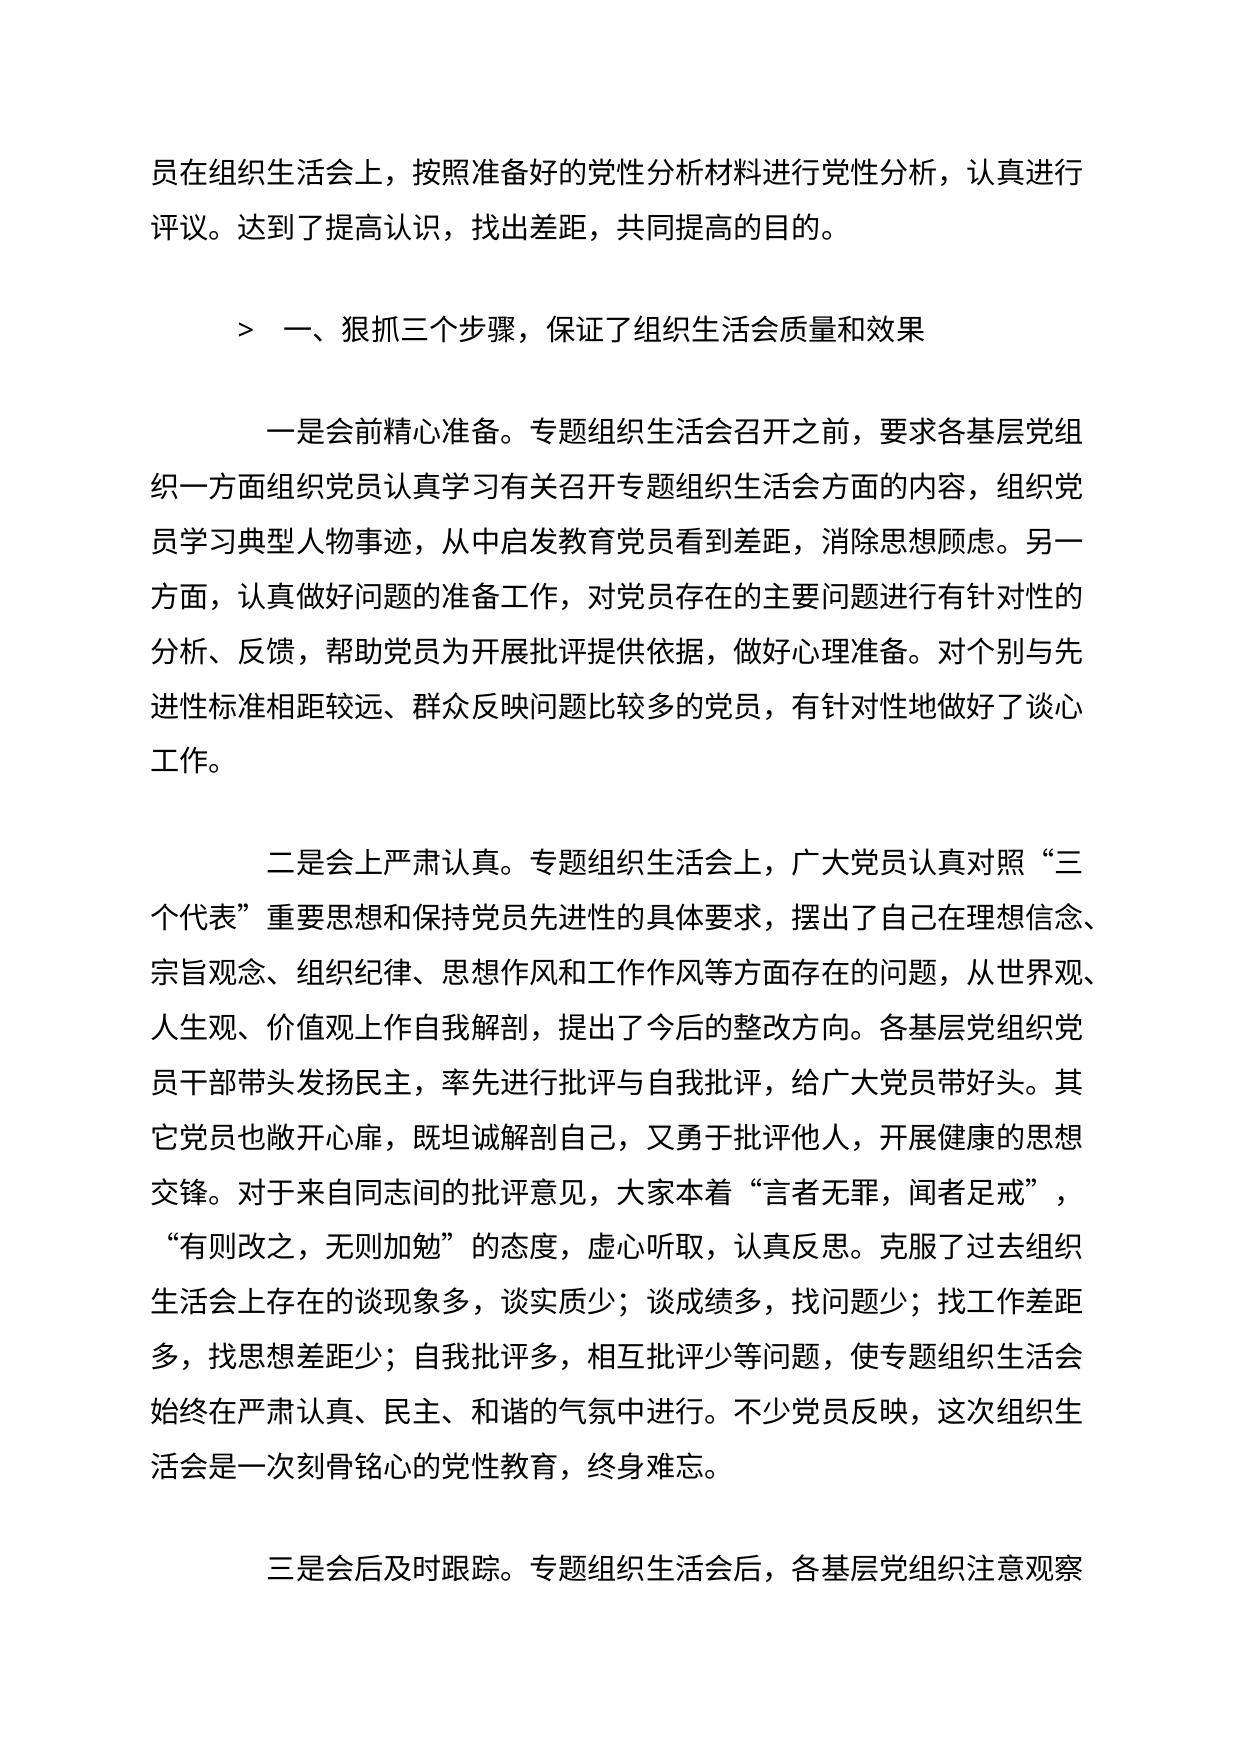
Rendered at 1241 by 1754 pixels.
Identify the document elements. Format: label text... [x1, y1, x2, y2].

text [150, 1545, 1090, 1588]
text 二是会上严肃认真。专题组织生活会上，广大党员认真对照“三个代表”重要思想和保持党员先进性的具体要求，摆出了自己在理想信念、宗旨观念、组织纪律、思想作风和工作作风等方面存在的问题，从世界观、人生观、价值观上作自我解剖，提出了今后的整改方向。各基层党组织党员干部带头发扬民主，率先进行批评与自我批评，给广大党员带好头。其它党员也敞开心扉，既坦诚解剖自己，又勇于批评他人，开展健康的思想交锋。对于来自同志间的批评意见，大家本着“言者无罪，闻者足戒”，“有则改之，无则加勉”的态度，虚心听取，认真反思。克服了过去组织生活会上存在的谈现象多，谈实质少；谈成绩多，找问题少；找工作差距多，找思想差距少；自我批评多，相互批评少等问题，使专题组织生活会始终在严肃认真、民主、和谐的气氛中进行。不少党员反映，这次组织生活会是一次刻骨铭心的党性教育，终身难忘。 [150, 840, 1090, 1486]
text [150, 150, 1090, 247]
text 一是会前精心准备。专题组织生活会召开之前，要求各基层党组织一方面组织党员认真学习有关召开专题组织生活会方面的内容，组织党员学习典型人物事迹，从中启发教育党员看到差距，消除思想顾虑。另一方面，认真做好问题的准备工作，对党员存在的主要问题进行有针对性的分析、反馈，帮助党员为开展批评提供依据，做好心理准备。对个别与先进性标准相距较远、群众反映问题比较多的党员，有针对性地做好了谈心工作。 [150, 409, 1090, 780]
text > 一、狠抓三个步骤，保证了组织生活会质量和效果 [150, 307, 1090, 349]
